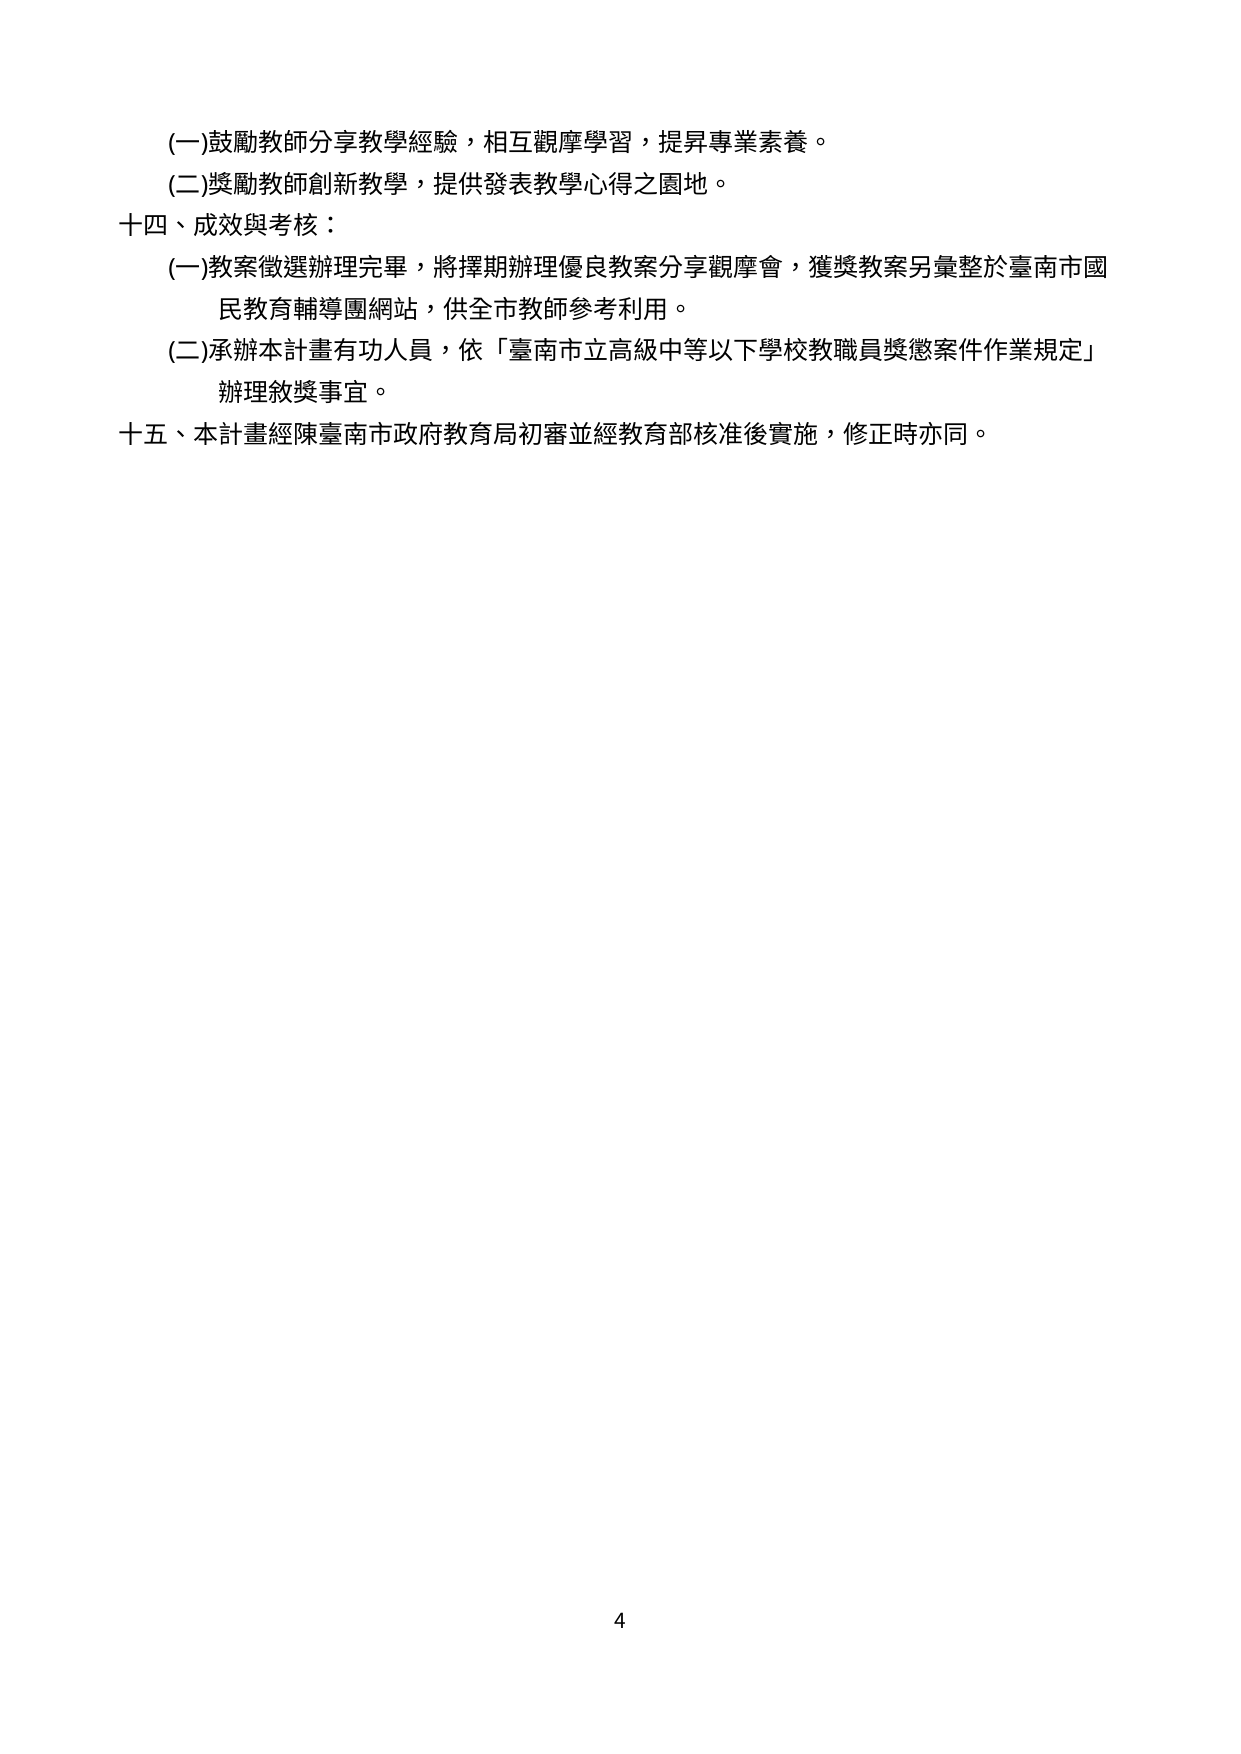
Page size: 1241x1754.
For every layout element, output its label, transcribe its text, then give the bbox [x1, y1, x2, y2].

text (一)教案徵選辦理完畢，將擇期辦理優良教案分享觀摩會，獲獎教案另彙整於臺南市國民教育輔導團網站，供全市教師參考利用。 [168, 243, 1122, 326]
text (二)承辦本計畫有功人員，依「臺南市立高級中等以下學校教職員獎懲案件作業規定」辦理敘獎事宜。 [168, 326, 1122, 410]
text 十四、成效與考核： [118, 201, 1122, 243]
text (二)獎勵教師創新教學，提供發表教學心得之園地。 [168, 160, 1122, 201]
text (一)鼓勵教師分享教學經驗，相互觀摩學習，提昇專業素養。 [168, 118, 1122, 160]
text 十五、本計畫經陳臺南市政府教育局初審並經教育部核准後實施，修正時亦同。 [118, 410, 1122, 451]
